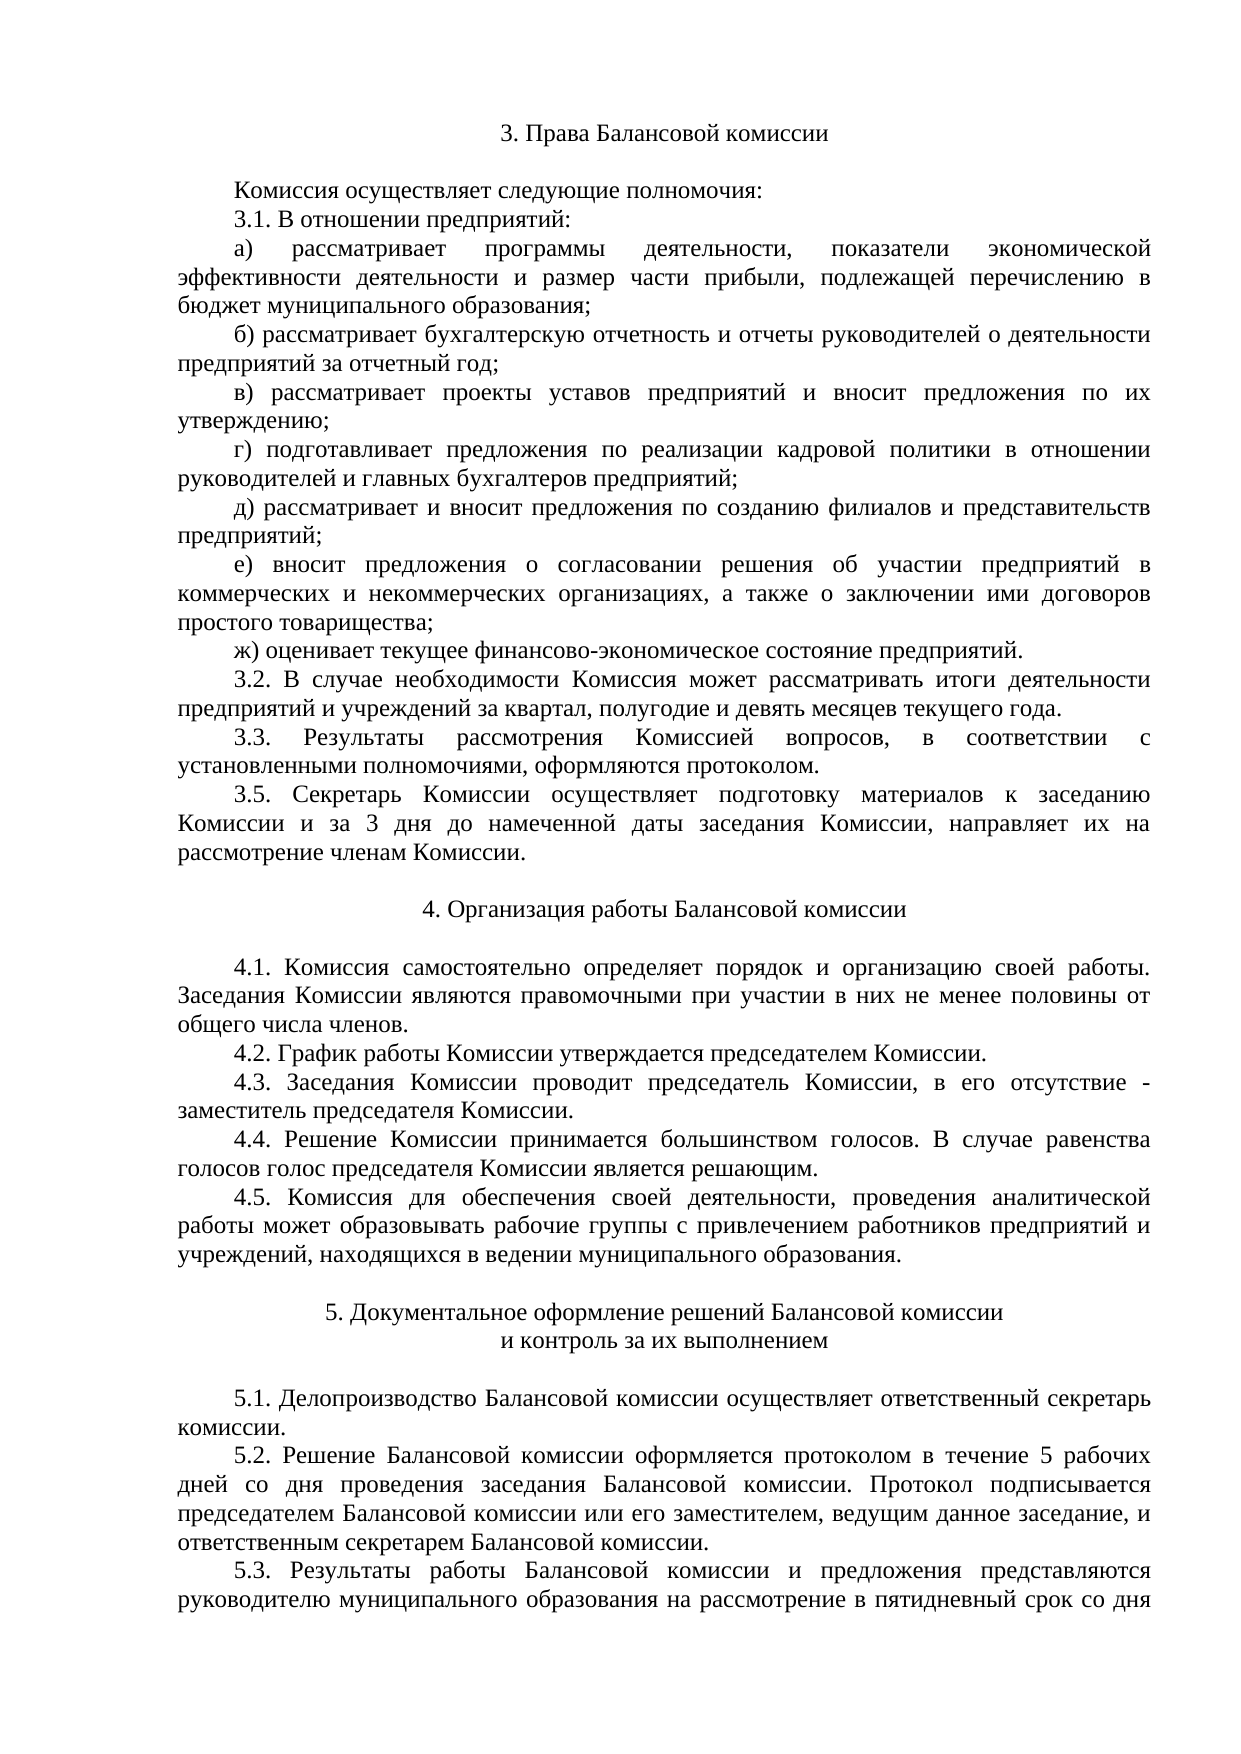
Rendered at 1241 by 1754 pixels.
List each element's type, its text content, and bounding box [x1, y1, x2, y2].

text в) рассматривает проекты уставов предприятий и вносит предложения по их утверждению; [177, 377, 1152, 434]
text 3.3. Результаты рассмотрения Комиссией вопросов, в соответствии с установленными полномочиями, оформляются протоколом. [177, 722, 1152, 779]
text д) рассматривает и вносит предложения по созданию филиалов и представительств предприятий; [177, 492, 1152, 549]
text и контроль за их выполнением [177, 1326, 1152, 1354]
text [177, 1556, 1152, 1613]
text 3. Права Балансовой комиссии [177, 118, 1152, 147]
text 3.2. В случае необходимости Комиссия может рассматривать итоги деятельности предприятий и учреждений за квартал, полугодие и девять месяцев текущего года. [177, 664, 1152, 722]
text е) вносит предложения о согласовании решения об участии предприятий в коммерческих и некоммерческих организациях, а также о заключении ими договоров простого товарищества; [177, 549, 1152, 636]
text 3.5. Секретарь Комиссии осуществляет подготовку материалов к заседанию Комиссии и за 3 дня до намеченной даты заседания Комиссии, направляет их на рассмотрение членам Комиссии. [177, 779, 1152, 866]
text г) подготавливает предложения по реализации кадровой политики в отношении руководителей и главных бухгалтеров предприятий; [177, 434, 1152, 492]
text 4.2. График работы Комиссии утверждается председателем Комиссии. [177, 1038, 1152, 1067]
text 3.1. В отношении предприятий: [177, 204, 1152, 233]
text 5.1. Делопроизводство Балансовой комиссии осуществляет ответственный секретарь комиссии. [177, 1383, 1152, 1441]
text 5. Документальное оформление решений Балансовой комиссии [177, 1297, 1152, 1326]
text 4.4. Решение Комиссии принимается большинством голосов. В случае равенства голосов голос председателя Комиссии является решающим. [177, 1124, 1152, 1182]
text 4.5. Комиссия для обеспечения своей деятельности, проведения аналитической работы может образовывать рабочие группы с привлечением работников предприятий и учреждений, находящихся в ведении муниципального образования. [177, 1182, 1152, 1268]
text б) рассматривает бухгалтерскую отчетность и отчеты руководителей о деятельности предприятий за отчетный год; [177, 319, 1152, 377]
text 4. Организация работы Балансовой комиссии [177, 894, 1152, 923]
text 4.3. Заседания Комиссии проводит председатель Комиссии, в его отсутствие - заместитель председателя Комиссии. [177, 1067, 1152, 1124]
text 4.1. Комиссия самостоятельно определяет порядок и организацию своей работы. Заседания Комиссии являются правомочными при участии в них не менее половины от общего числа членов. [177, 952, 1152, 1038]
text 5.2. Решение Балансовой комиссии оформляется протоколом в течение 5 рабочих дней со дня проведения заседания Балансовой комиссии. Протокол подписывается председателем Балансовой комиссии или его заместителем, ведущим данное заседание, и ответственным секретарем Балансовой комиссии. [177, 1441, 1152, 1556]
text Комиссия осуществляет следующие полномочия: [177, 176, 1152, 204]
text ж) оценивает текущее финансово-экономическое состояние предприятий. [177, 636, 1152, 664]
text а) рассматривает программы деятельности, показатели экономической эффективности деятельности и размер части прибыли, подлежащей перечислению в бюджет муниципального образования; [177, 233, 1152, 319]
